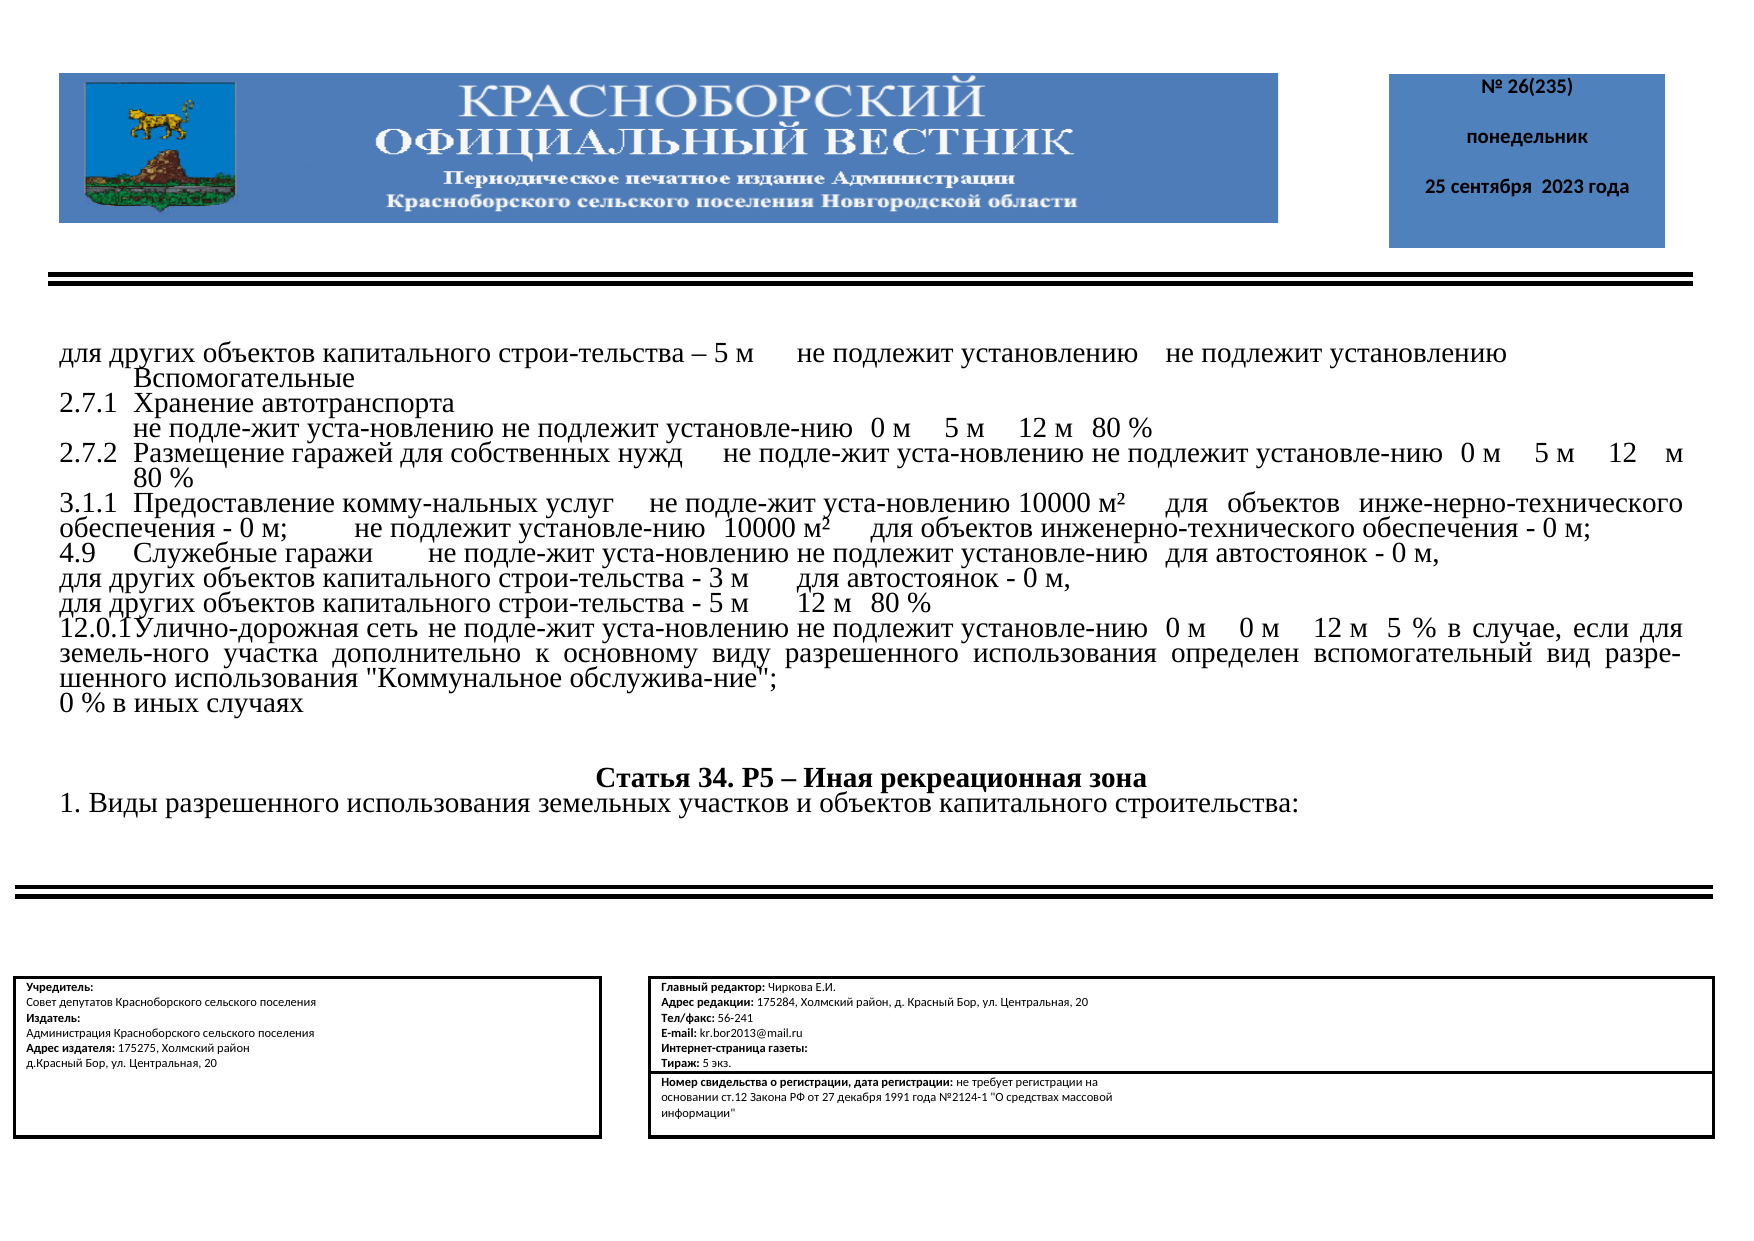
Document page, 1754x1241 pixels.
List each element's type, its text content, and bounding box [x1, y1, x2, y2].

text 2.7.2 Размещение гаражей для собственных нужд не подле-жит уста-новлению не подлежит установле-нию 0 м 5 м 12 м 80 % [59, 442, 1683, 492]
text для других объектов капитального строи-тельства – 5 м не подлежит установлению не подлежит установлению [59, 342, 1683, 367]
text 12.0.1 Улично-дорожная сеть не подле-жит уста-новлению не подлежит установле-нию 0 м 0 м 12 м 5 % в случае, если для земель-ного участка дополнительно к основному виду разрешенного использования определен вспомогательный вид разре-шенного использования "Коммунальное обслужива-ние"; [59, 617, 1683, 692]
text 3.1.1 Предоставление комму-нальных услуг не подле-жит уста-новлению 10000 м² для объектов инже-нерно-технического обеспечения - 0 м; не подлежит установле-нию 10000 м² для объектов инженерно-технического обеспечения - 0 м; [59, 492, 1683, 542]
text 1. Виды разрешенного использования земельных участков и объектов капитального строительства: [59, 792, 1683, 817]
text Статья 34. Р5 – Иная рекреационная зона [59, 767, 1683, 792]
text для других объектов капитального строи-тельства - 5 м 12 м 80 % [59, 592, 1683, 617]
text 4.9 Служебные гаражи не подле-жит уста-новлению не подлежит установле-нию для автостоянок - 0 м, [59, 542, 1683, 567]
text не подле-жит уста-новлению не подлежит установле-нию 0 м 5 м 12 м 80 % [59, 417, 1683, 442]
text 2.7.1 Хранение автотранспорта [59, 392, 1683, 417]
text 0 % в иных случаях [59, 692, 1683, 717]
text для других объектов капитального строи-тельства - 3 м для автостоянок - 0 м, [59, 567, 1683, 592]
text Вспомогательные [59, 367, 1683, 392]
